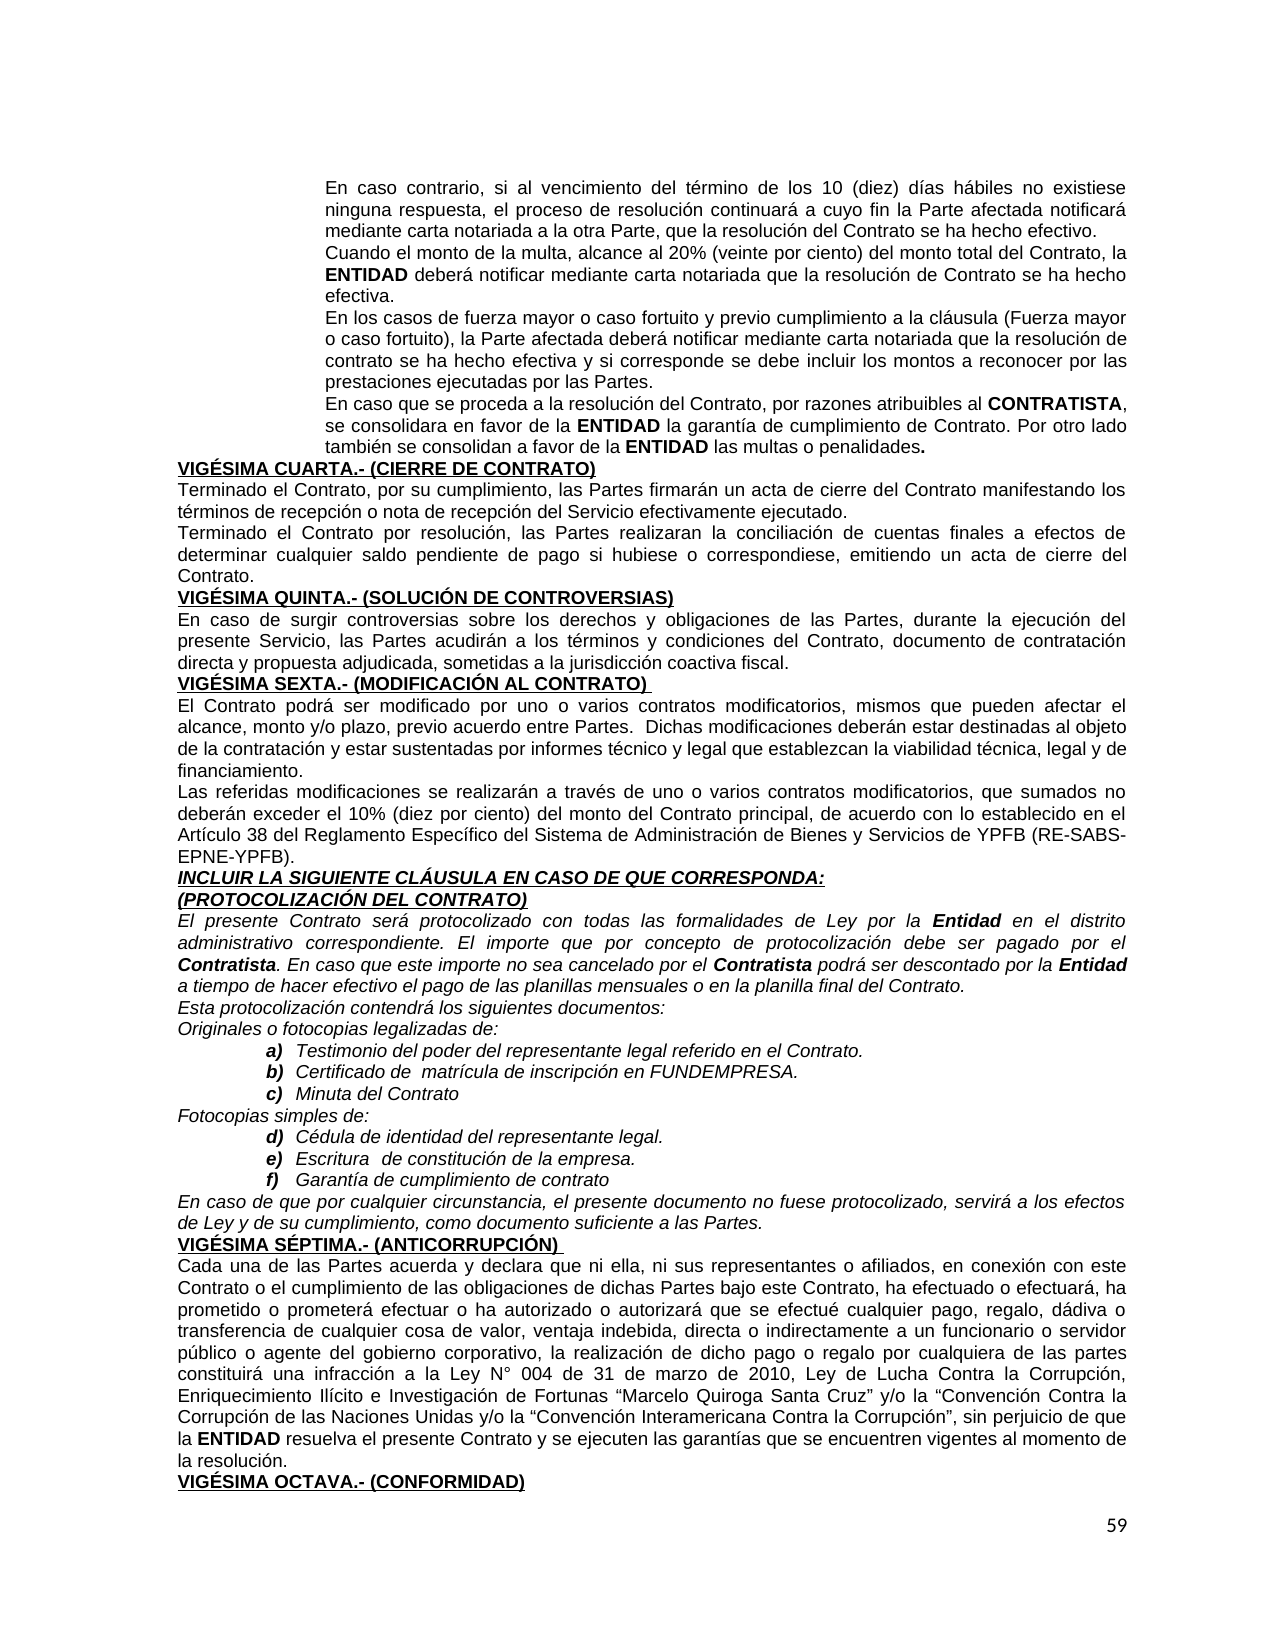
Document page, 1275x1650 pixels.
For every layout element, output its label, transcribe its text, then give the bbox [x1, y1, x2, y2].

list Minuta del Contrato [266, 1083, 1127, 1104]
text En caso de que por cualquier circunstancia, el presente documento no fuese protocolizado, servirá a los efectos de Ley y de su cumplimiento, como documento suficiente a las Partes. [177, 1191, 1127, 1234]
list Testimonio del poder del representante legal referido en el Contrato. [266, 1040, 1127, 1061]
text En caso que se proceda a la resolución del Contrato, por razones atribuibles al CONTRATISTA, se consolidara en favor de la ENTIDAD la garantía de cumplimiento de Contrato. Por otro lado también se consolidan a favor de la ENTIDAD las multas o penalidades. [325, 393, 1127, 457]
list Escritura de constitución de la empresa. [266, 1147, 1127, 1169]
text Originales o fotocopias legalizadas de: [177, 1018, 1127, 1040]
text Las referidas modificaciones se realizarán a través de uno o varios contratos modificatorios, que sumados no deberán exceder el 10% (diez por ciento) del monto del Contrato principal, de acuerdo con lo establecido en el Artículo 38 del Reglamento Específico del Sistema de Administración de Bienes y Servicios de YPFB (RE-SABS-EPNE-YPFB). [177, 781, 1127, 867]
text VIGÉSIMA SÉPTIMA.- (ANTICORRUPCIÓN) [177, 1234, 1127, 1255]
text Cada una de las Partes acuerda y declara que ni ella, ni sus representantes o afiliados, en conexión con este Contrato o el cumplimiento de las obligaciones de dichas Partes bajo este Contrato, ha efectuado o efectuará, ha prometido o prometerá efectuar o ha autorizado o autorizará que se efectué cualquier pago, regalo, dádiva o transferencia de cualquier cosa de valor, ventaja indebida, directa o indirectamente a un funcionario o servidor público o agente del gobierno corporativo, la realización de dicho pago o regalo por cualquiera de las partes constituirá una infracción a la Ley N° 004 de 31 de marzo de 2010, Ley de Lucha Contra la Corrupción, Enriquecimiento Ilícito e Investigación de Fortunas “Marcelo Quiroga Santa Cruz” y/o la “Convención Contra la Corrupción de las Naciones Unidas y/o la “Convención Interamericana Contra la Corrupción”, sin perjuicio de que la ENTIDAD resuelva el presente Contrato y se ejecuten las garantías que se encuentren vigentes al momento de la resolución. [177, 1255, 1127, 1471]
text VIGÉSIMA CUARTA.- (CIERRE DE CONTRATO) [177, 457, 1127, 479]
text VIGÉSIMA OCTAVA.- (CONFORMIDAD) [177, 1471, 1127, 1492]
text En caso contrario, si al vencimiento del término de los 10 (diez) días hábiles no existiese ninguna respuesta, el proceso de resolución continuará a cuyo fin la Parte afectada notificará mediante carta notariada a la otra Parte, que la resolución del Contrato se ha hecho efectivo. [325, 177, 1127, 242]
list Certificado de matrícula de inscripción en FUNDEMPRESA. [266, 1061, 1127, 1083]
text El Contrato podrá ser modificado por uno o varios contratos modificatorios, mismos que pueden afectar el alcance, monto y/o plazo, previo acuerdo entre Partes. Dichas modificaciones deberán estar destinadas al objeto de la contratación y estar sustentadas por informes técnico y legal que establezcan la viabilidad técnica, legal y de financiamiento. [177, 695, 1127, 781]
text VIGÉSIMA SEXTA.- (MODIFICACIÓN AL CONTRATO) [177, 673, 1127, 695]
text VIGÉSIMA QUINTA.- (SOLUCIÓN DE CONTROVERSIAS) [177, 587, 1127, 608]
text En caso de surgir controversias sobre los derechos y obligaciones de las Partes, durante la ejecución del presente Servicio, las Partes acudirán a los términos y condiciones del Contrato, documento de contratación directa y propuesta adjudicada, sometidas a la jurisdicción coactiva fiscal. [177, 608, 1127, 673]
text En los casos de fuerza mayor o caso fortuito y previo cumplimiento a la cláusula (Fuerza mayor o caso fortuito), la Parte afectada deberá notificar mediante carta notariada que la resolución de contrato se ha hecho efectiva y si corresponde se debe incluir los montos a reconocer por las prestaciones ejecutadas por las Partes. [325, 307, 1127, 393]
text Esta protocolización contendrá los siguientes documentos: [177, 997, 1127, 1018]
list Cédula de identidad del representante legal. [266, 1126, 1127, 1147]
text Terminado el Contrato por resolución, las Partes realizaran la conciliación de cuentas finales a efectos de determinar cualquier saldo pendiente de pago si hubiese o correspondiese, emitiendo un acta de cierre del Contrato. [177, 522, 1127, 587]
text Terminado el Contrato, por su cumplimiento, las Partes firmarán un acta de cierre del Contrato manifestando los términos de recepción o nota de recepción del Servicio efectivamente ejecutado. [177, 479, 1127, 522]
text Cuando el monto de la multa, alcance al 20% (veinte por ciento) del monto total del Contrato, la ENTIDAD deberá notificar mediante carta notariada que la resolución de Contrato se ha hecho efectiva. [325, 242, 1127, 307]
text INCLUIR LA SIGUIENTE CLÁUSULA EN CASO DE QUE CORRESPONDA: [177, 867, 1127, 889]
list Garantía de cumplimiento de contrato [266, 1169, 1127, 1191]
text (PROTOCOLIZACIÓN DEL CONTRATO) [177, 889, 1127, 910]
text El presente Contrato será protocolizado con todas las formalidades de Ley por la Entidad en el distrito administrativo correspondiente. El importe que por concepto de protocolización debe ser pagado por el Contratista. En caso que este importe no sea cancelado por el Contratista podrá ser descontado por la Entidad a tiempo de hacer efectivo el pago de las planillas mensuales o en la planilla final del Contrato. [177, 910, 1127, 997]
text Fotocopias simples de: [177, 1104, 1127, 1126]
